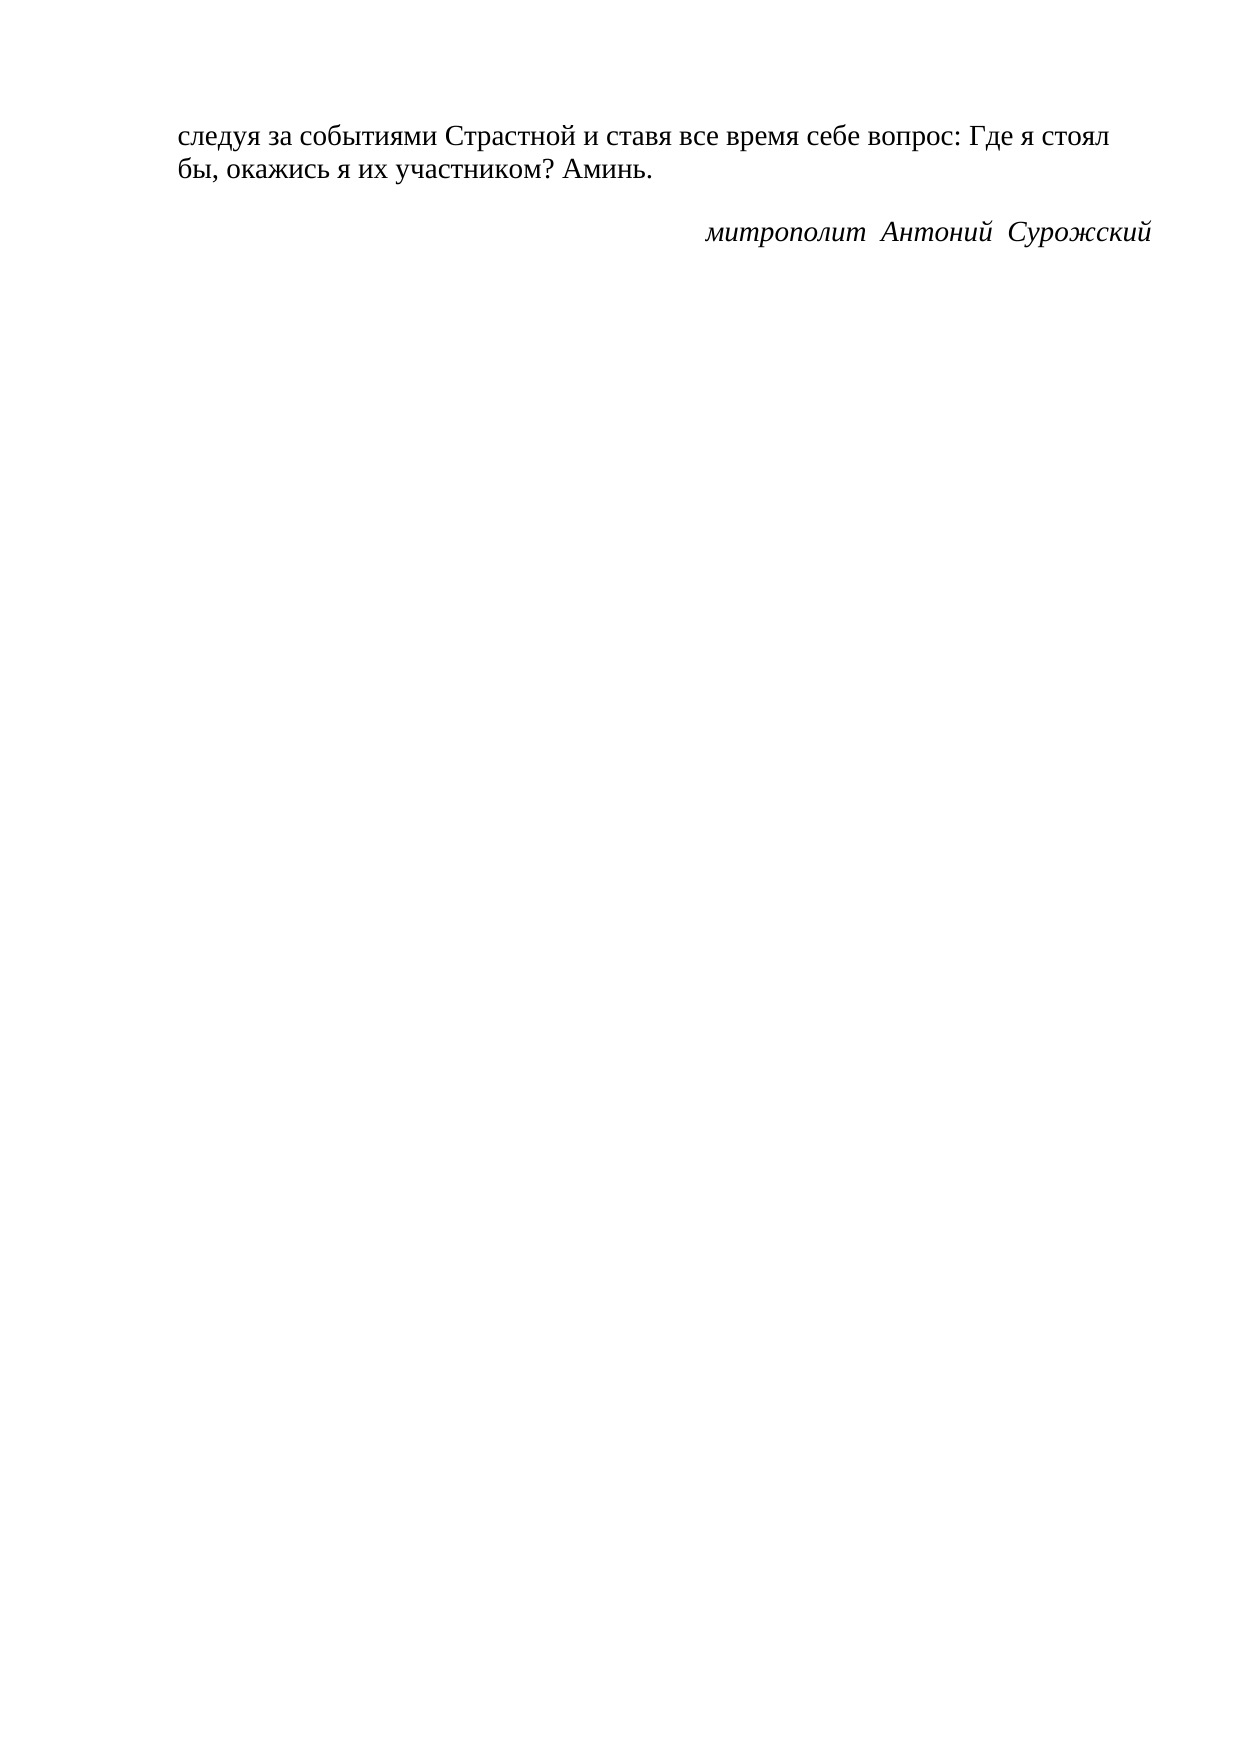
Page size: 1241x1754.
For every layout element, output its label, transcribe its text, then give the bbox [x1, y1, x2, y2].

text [177, 118, 1152, 185]
text митрополит Антоний Сурожский [177, 214, 1152, 248]
